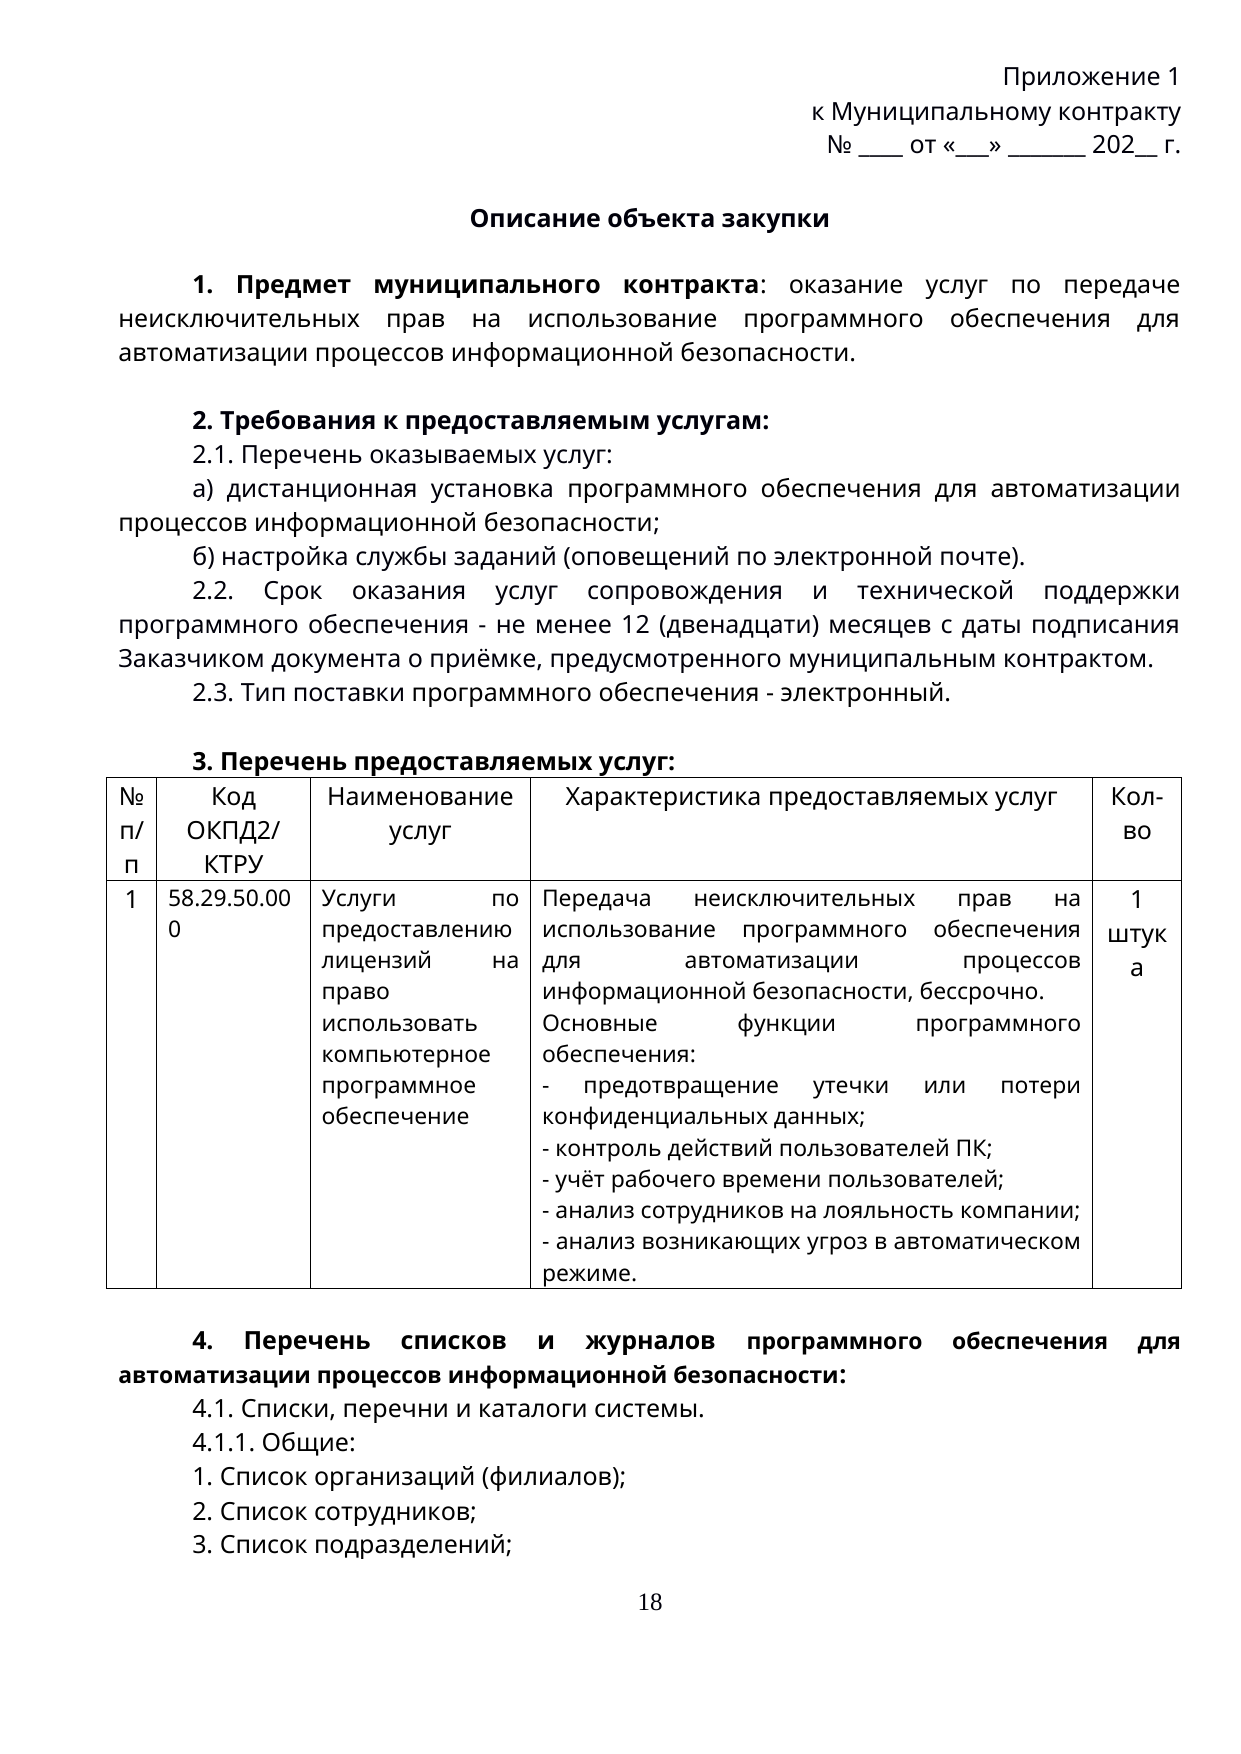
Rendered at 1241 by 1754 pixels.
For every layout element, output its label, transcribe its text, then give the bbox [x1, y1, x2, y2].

text 3. Список подразделений; [118, 1527, 1181, 1561]
table_header № п/п [107, 778, 156, 880]
text 4. Перечень списков и журналов программного обеспечения для автоматизации процессов информационной безопасности: [118, 1323, 1181, 1391]
text к Муниципальному контракту [118, 93, 1181, 127]
text 2.3. Тип поставки программного обеспечения - электронный. [118, 675, 1181, 709]
text 4.1. Списки, перечни и каталоги системы. [118, 1391, 1181, 1425]
text Приложение 1 [118, 59, 1181, 93]
text 1. Предмет муниципального контракта: оказание услуг по передаче неисключительных прав на использование программного обеспечения для автоматизации процессов информационной безопасности. [118, 266, 1181, 368]
text № ____ от «___» _______ 202__ г. [118, 127, 1181, 161]
table_cell Передача неисключительных прав на использование программного обеспечения для автоматизации процессов информационной безопасности, бессрочно. Основные функции программного обеспечения: - предотвращение утечки или потери конфиденциальных данных; - контроль действий пользователей ПК; - учёт рабочего времени пользователей; - анализ сотрудников на лояльность компании; - анализ возникающих угроз в автоматическом режиме. [531, 881, 1092, 1288]
text 2.2. Срок оказания услуг сопровождения и технической поддержки программного обеспечения - не менее 12 (двенадцати) месяцев с даты подписания Заказчиком документа о приёмке, предусмотренного муниципальным контрактом. [118, 573, 1181, 675]
text 2.1. Перечень оказываемых услуг: [118, 437, 1181, 471]
table_header Характеристика предоставляемых услуг [531, 778, 1092, 880]
text а) дистанционная установка программного обеспечения для автоматизации процессов информационной безопасности; [118, 471, 1181, 539]
text б) настройка службы заданий (оповещений по электронной почте). [118, 539, 1181, 573]
table_header Наименование услуг [311, 778, 530, 880]
text 3. Перечень предоставляемых услуг: [118, 743, 1181, 777]
table_cell 58.29.50.000 [157, 881, 310, 1288]
text 1. Список организаций (филиалов); [118, 1459, 1181, 1493]
text 2. Требования к предоставляемым услугам: [118, 402, 1181, 437]
table_cell 1 [107, 881, 156, 1288]
text 2. Список сотрудников; [118, 1493, 1181, 1527]
table_cell 1 штука [1093, 881, 1181, 1288]
table_cell Услуги по предоставлению лицензий на право использовать компьютерное программное обеспечение [311, 881, 530, 1288]
table_header Код ОКПД2/ КТРУ [157, 778, 310, 880]
text 4.1.1. Общие: [118, 1425, 1181, 1459]
table_header Кол-во [1093, 778, 1181, 880]
text Описание объекта закупки [118, 201, 1181, 235]
